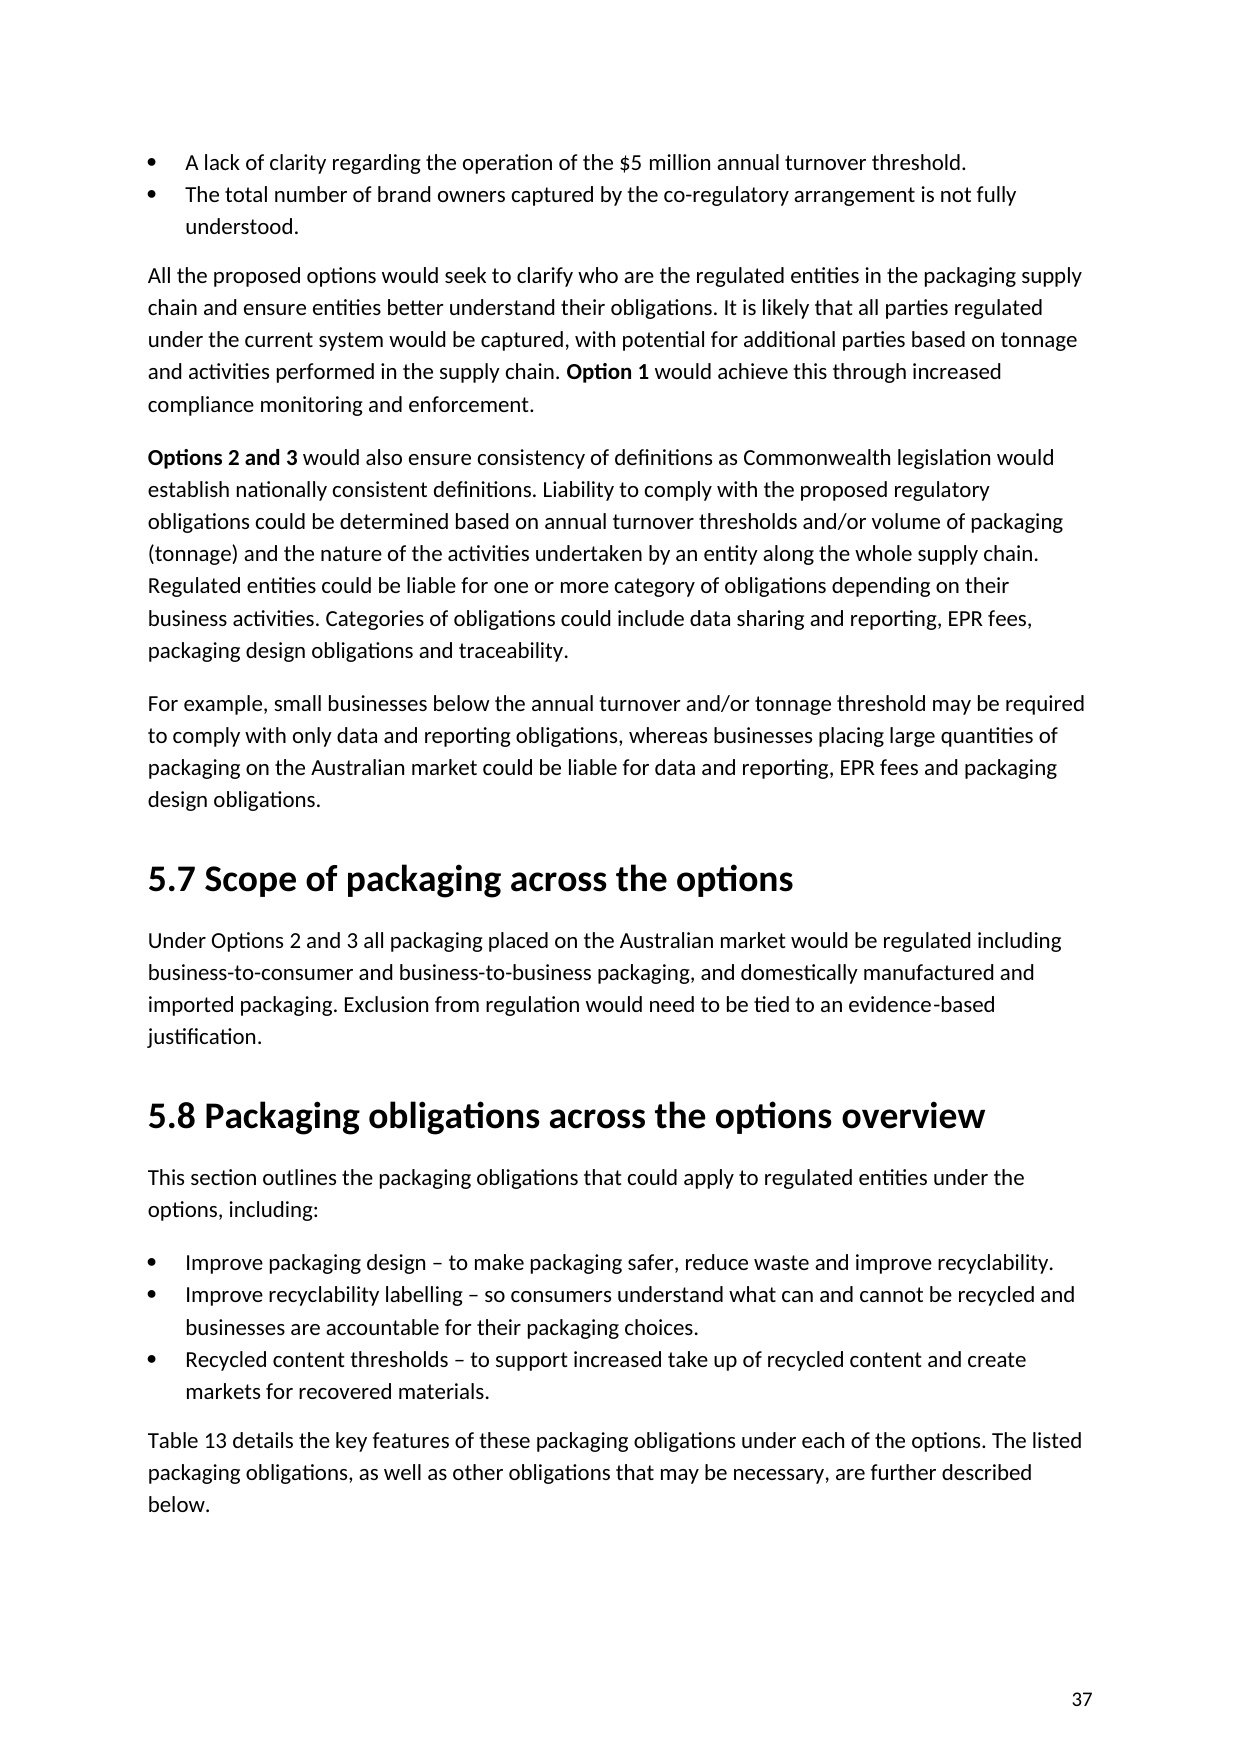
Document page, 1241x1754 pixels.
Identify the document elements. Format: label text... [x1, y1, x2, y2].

text Under Options 2 and 3 all packaging placed on the Australian market would be regulated including business-to-consumer and business-to-business packaging, and domestically manufactured and imported packaging. Exclusion from regulation would need to be tied to an evidence-based justification. [148, 926, 1092, 1051]
list A lack of clarity regarding the operation of the $5 million annual turnover threshold. [148, 148, 1092, 176]
list The total number of brand owners captured by the co-regulatory arrangement is not fully understood. [148, 180, 1092, 240]
text Table 13 details the key features of these packaging obligations under each of the options. The listed packaging obligations, as well as other obligations that may be necessary, are further described below. [148, 1426, 1092, 1518]
list Improve packaging design – to make packaging safer, reduce waste and improve recyclability. [148, 1248, 1092, 1276]
list Improve recyclability labelling – so consumers understand what can and cannot be recycled and businesses are accountable for their packaging choices. [148, 1280, 1092, 1341]
text This section outlines the packaging obligations that could apply to regulated entities under the options, including: [148, 1163, 1092, 1223]
text For example, small businesses below the annual turnover and/or tonnage threshold may be required to comply with only data and reporting obligations, whereas businesses placing large quantities of packaging on the Australian market could be liable for data and reporting, EPR fees and packaging design obligations. [148, 689, 1092, 813]
subtitle Scope of packaging across the options [148, 855, 1092, 901]
text Options 2 and 3 would also ensure consistency of definitions as Commonwealth legislation would establish nationally consistent definitions. Liability to comply with the proposed regulatory obligations could be determined based on annual turnover thresholds and/or volume of packaging (tonnage) and the nature of the activities undertaken by an entity along the whole supply chain. Regulated entities could be liable for one or more category of obligations depending on their business activities. Categories of obligations could include data sharing and reporting, EPR fees, packaging design obligations and traceability. [148, 443, 1092, 664]
text All the proposed options would seek to clarify who are the regulated entities in the packaging supply chain and ensure entities better understand their obligations. It is likely that all parties regulated under the current system would be captured, with potential for additional parties based on tonnage and activities performed in the supply chain. Option 1 would achieve this through increased compliance monitoring and enforcement. [148, 261, 1092, 418]
list Recycled content thresholds – to support increased take up of recycled content and create markets for recovered materials. [148, 1345, 1092, 1405]
subtitle Packaging obligations across the options overview [148, 1092, 1092, 1138]
